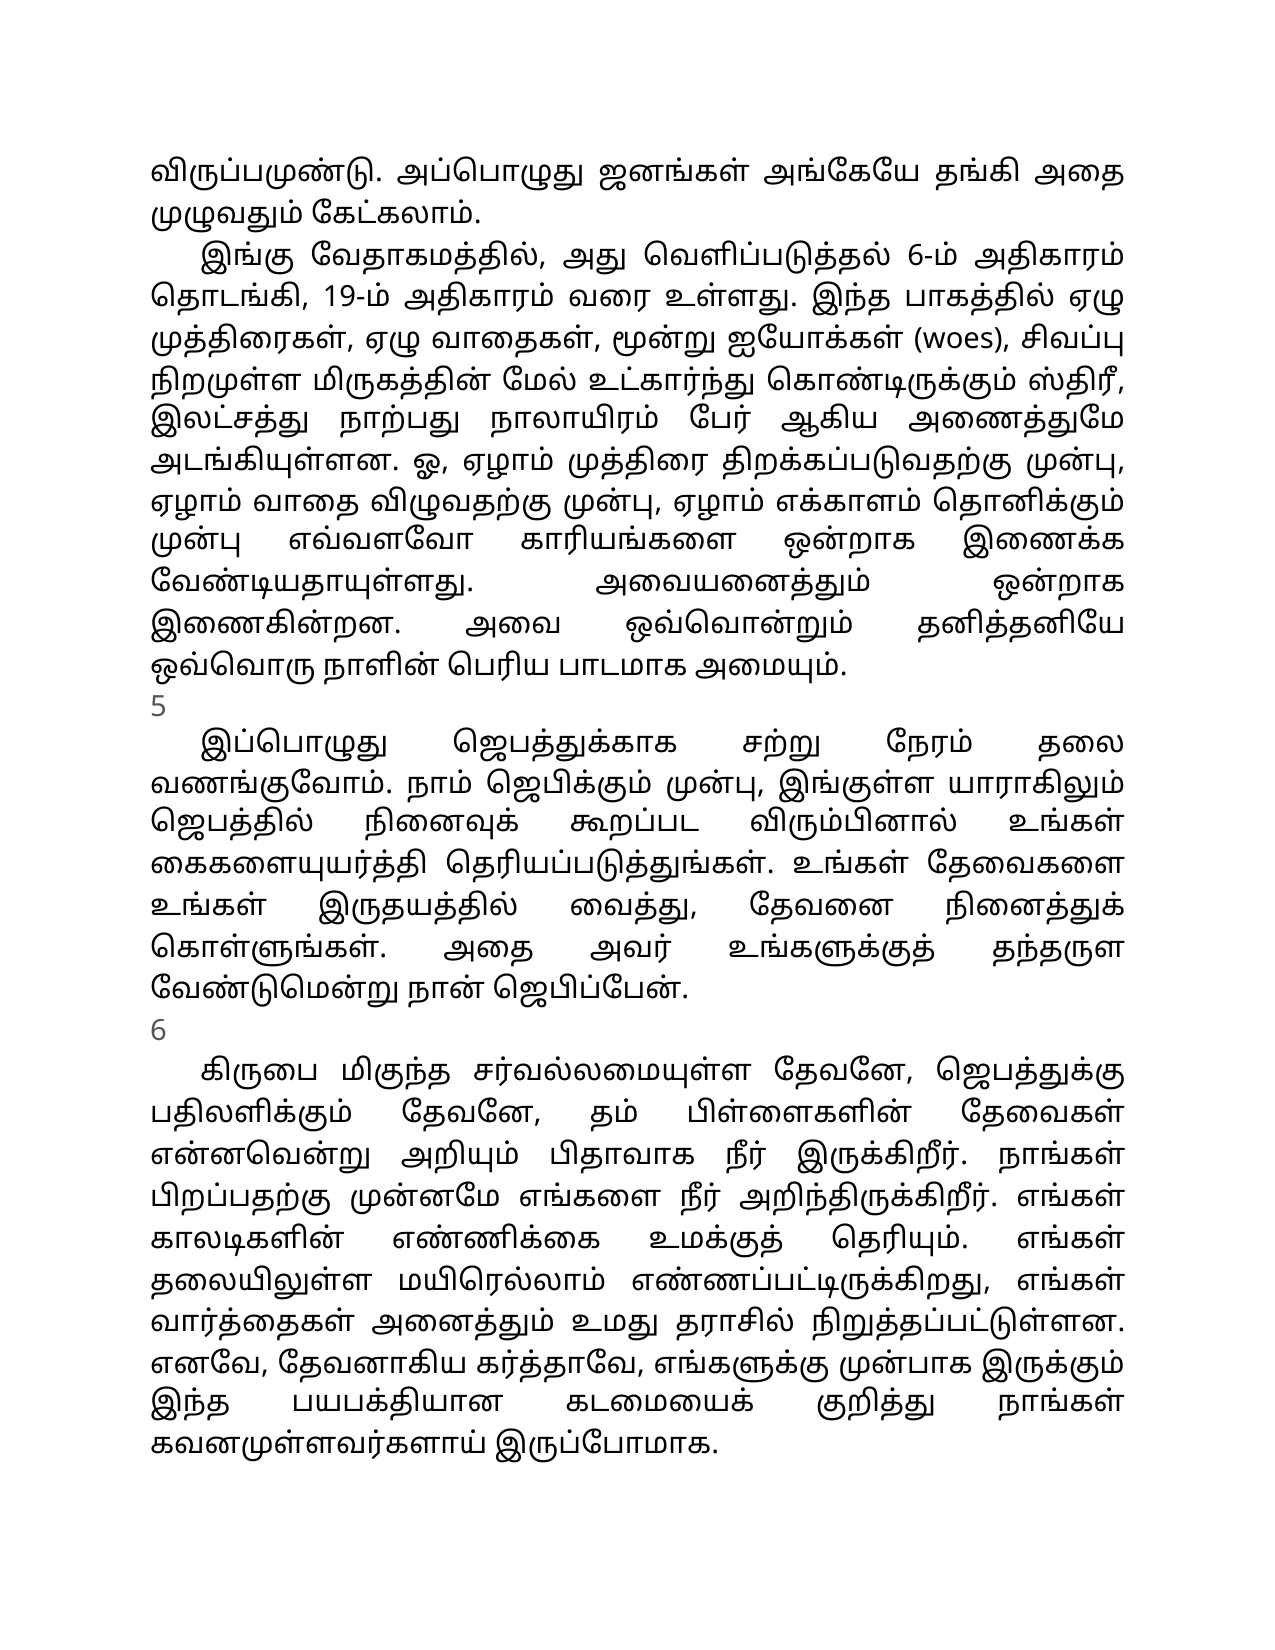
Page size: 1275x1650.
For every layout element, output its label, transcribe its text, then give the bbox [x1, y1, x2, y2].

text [150, 150, 1125, 234]
text 5 [150, 686, 1125, 725]
text இப்பொழுது ஜெபத்துக்காக சற்று நேரம் தலை வணங்குவோம். நாம் ஜெபிக்கும் முன்பு, இங்குள்ள யாராகிலும் ஜெபத்தில் நினைவுக் கூறப்பட விரும்பினால் உங்கள் கைகளையுயர்த்தி தெரியப்படுத்துங்கள். உங்கள் தேவைகளை உங்கள் இருதயத்தில் வைத்து, தேவனை நினைத்துக் கொள்ளுங்கள். அதை அவர் உங்களுக்குத் தந்தருள வேண்டுமென்று நான் ஜெபிப்பேன். [150, 725, 1125, 1010]
text இங்கு வேதாகமத்தில், அது வெளிப்படுத்தல் 6-ம் அதிகாரம் தொடங்கி, 19-ம் அதிகாரம் வரை உள்ளது. இந்த பாகத்தில் ஏழு முத்திரைகள், ஏழு வாதைகள், மூன்று ஐயோக்கள் (woes), சிவப்பு நிறமுள்ள மிருகத்தின் மேல் உட்கார்ந்து கொண்டிருக்கும் ஸ்திரீ, இலட்சத்து நாற்பது நாலாயிரம் பேர் ஆகிய அணைத்துமே அடங்கியுள்ளன. ஓ, ஏழாம் முத்திரை திறக்கப்படுவதற்கு முன்பு, ஏழாம் வாதை விழுவதற்கு முன்பு, ஏழாம் எக்காளம் தொனிக்கும் முன்பு எவ்வளவோ காரியங்களை ஒன்றாக இணைக்க வேண்டியதாயுள்ளது. அவையனைத்தும் ஒன்றாக இணைகின்றன. அவை ஒவ்வொன்றும் தனித்தனியே ஒவ்வொரு நாளின் பெரிய பாடமாக அமையும். [150, 234, 1125, 686]
text 6 [150, 1010, 1125, 1049]
text கிருபை மிகுந்த சர்வல்லமையுள்ள தேவனே, ஜெபத்துக்கு பதிலளிக்கும் தேவனே, தம் பிள்ளைகளின் தேவைகள் என்னவென்று அறியும் பிதாவாக நீர் இருக்கிறீர். நாங்கள் பிறப்பதற்கு முன்னமே எங்களை நீர் அறிந்திருக்கிறீர். எங்கள் காலடிகளின் எண்ணிக்கை உமக்குத் தெரியும். எங்கள் தலையிலுள்ள மயிரெல்லாம் எண்ணப்பட்டிருக்கிறது, எங்கள் வார்த்தைகள் அனைத்தும் உமது தராசில் நிறுத்தப்பட்டுள்ளன. எனவே, தேவனாகிய கர்த்தாவே, எங்களுக்கு முன்பாக இருக்கும் இந்த பயபக்தியான கடமையைக் குறித்து நாங்கள் கவனமுள்ளவர்களாய் இருப்போமாக. [150, 1049, 1125, 1464]
